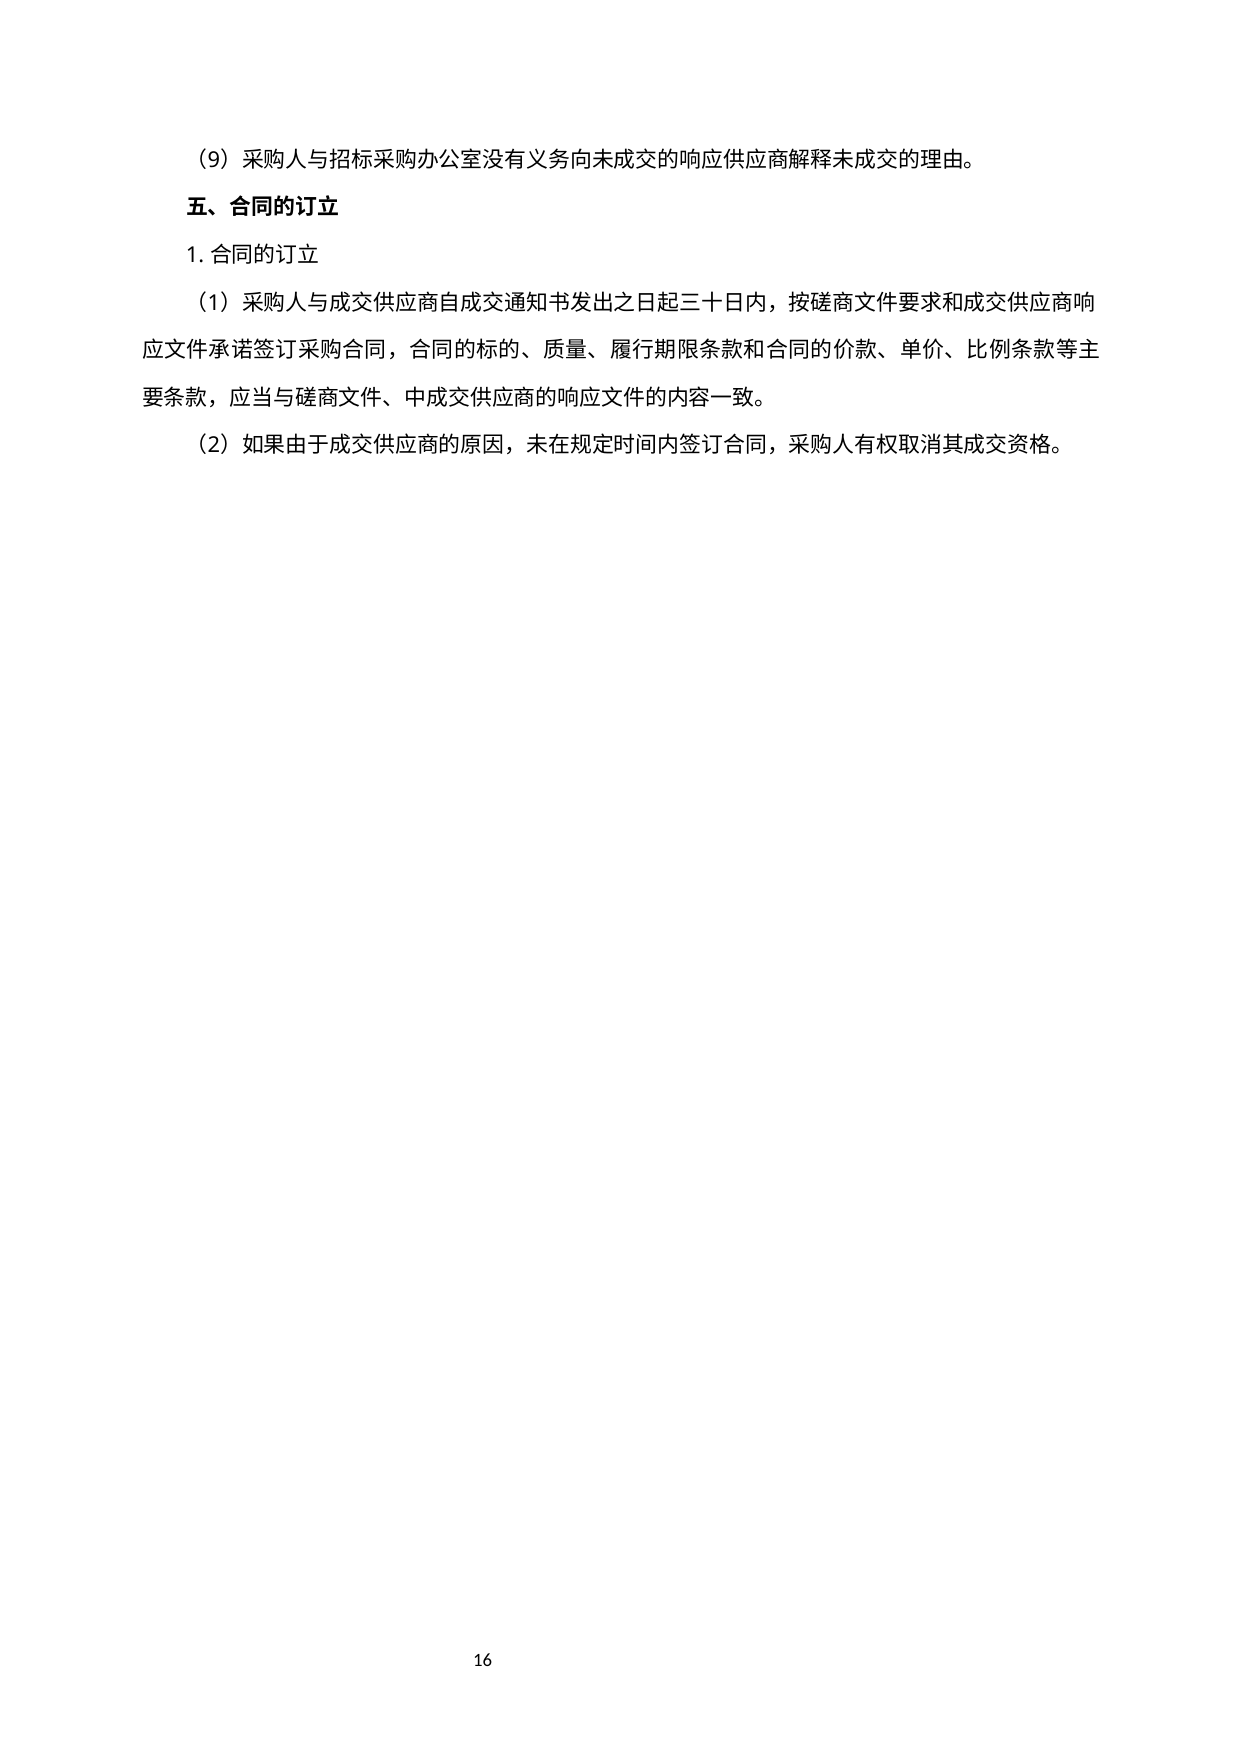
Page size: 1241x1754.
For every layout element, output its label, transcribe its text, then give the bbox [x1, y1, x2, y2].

text （1）采购人与成交供应商自成交通知书发出之日起三十日内，按磋商文件要求和成交供应商响 [186, 284, 1101, 316]
text 1. 合同的订立 [142, 237, 1101, 269]
text 应文件承诺签订采购合同，合同的标的、质量、履行期限条款和合同的价款、单价、比例条款等主要条款，应当与磋商文件、中成交供应商的响应文件的内容一致。 [142, 332, 1101, 411]
text （9）采购人与招标采购办公室没有义务向未成交的响应供应商解释未成交的理由。 [142, 142, 1101, 173]
text （2）如果由于成交供应商的原因，未在规定时间内签订合同，采购人有权取消其成交资格。 [186, 427, 1101, 459]
text 五、合同的订立 [142, 189, 1104, 221]
